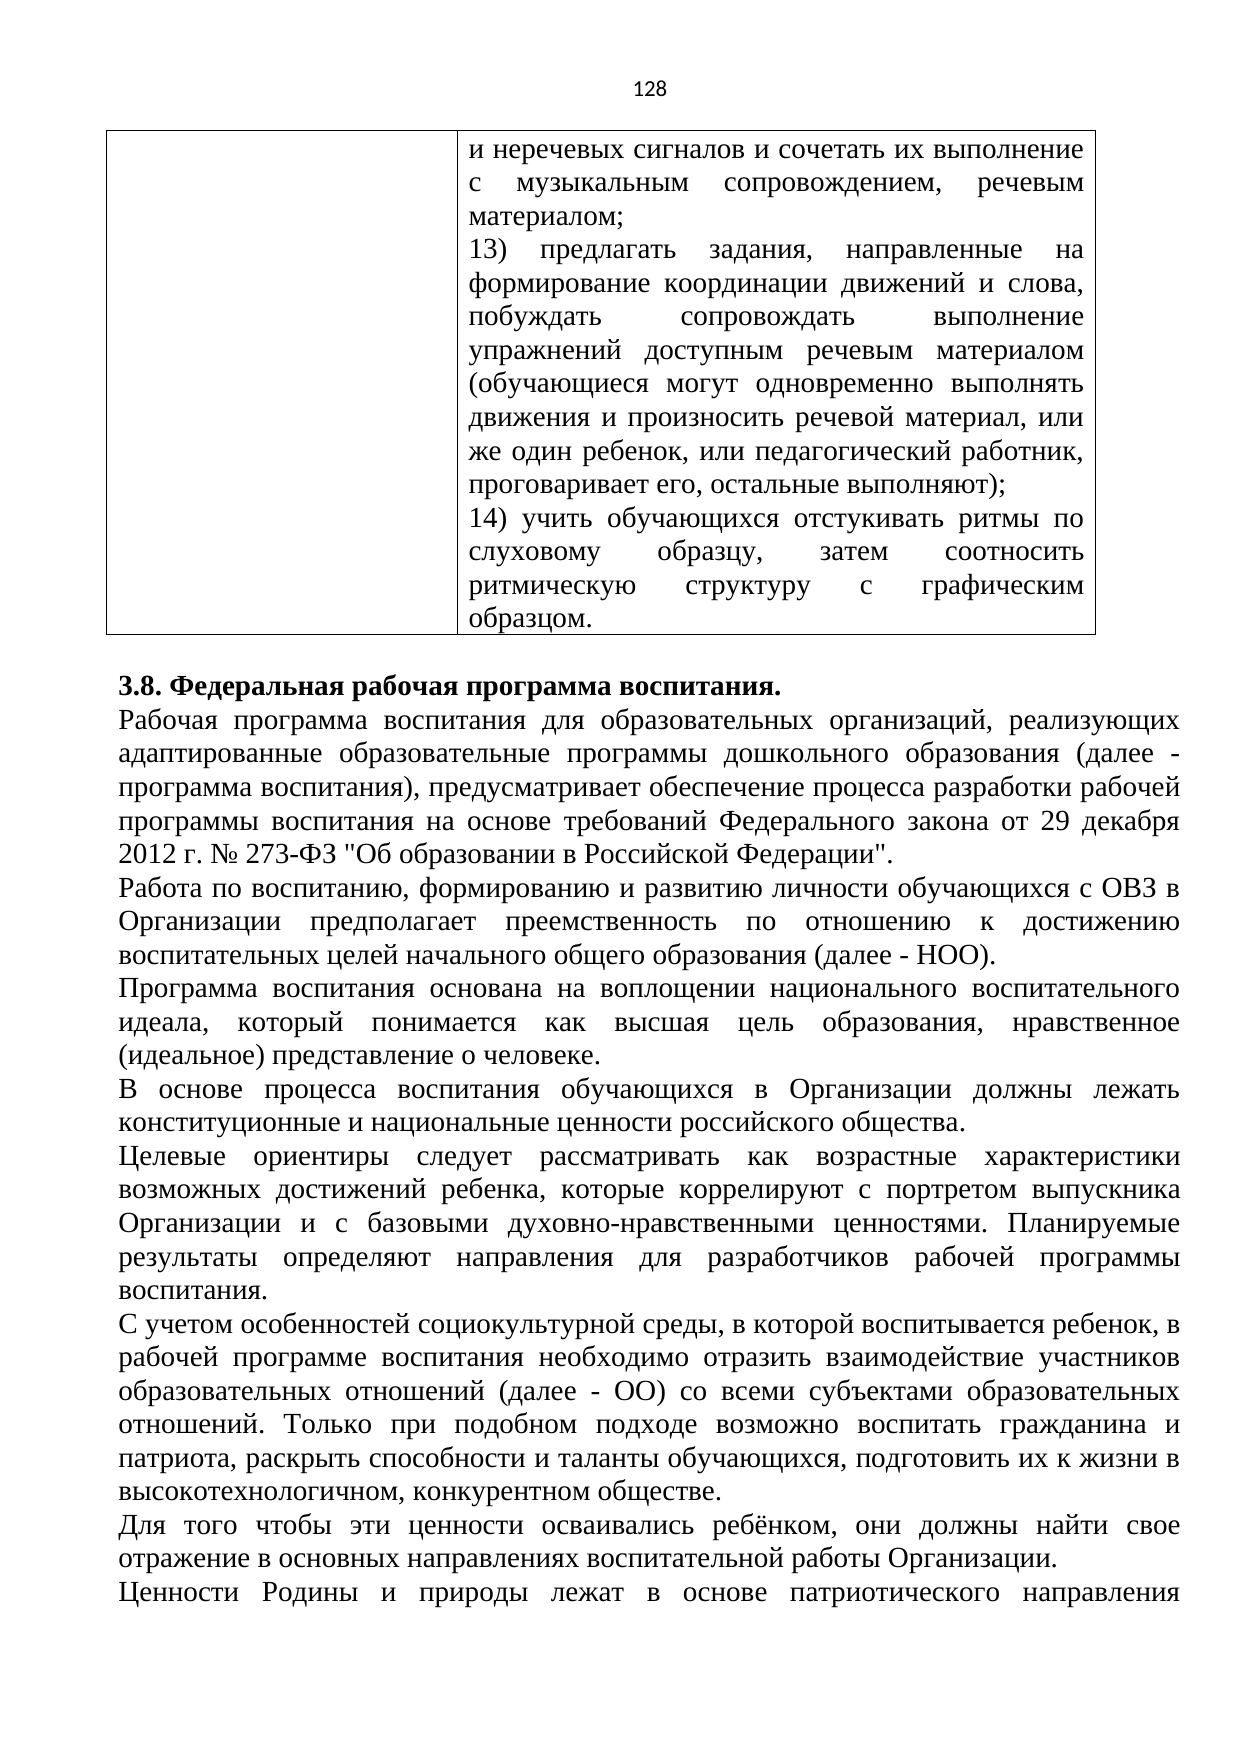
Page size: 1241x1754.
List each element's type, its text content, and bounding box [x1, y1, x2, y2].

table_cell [107, 131, 457, 634]
text С учетом особенностей социокультурной среды, в которой воспитывается ребенок, в рабочей программе воспитания необходимо отразить взаимодействие участников образовательных отношений (далее - ОО) со всеми субъектами образовательных отношений. Только при подобном подходе возможно воспитать гражданина и патриота, раскрыть способности и таланты обучающихся, подготовить их к жизни в высокотехнологичном, конкурентном обществе. [118, 1306, 1181, 1507]
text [118, 1574, 1181, 1608]
text В основе процесса воспитания обучающихся в Организации должны лежать конституционные и национальные ценности российского общества. [118, 1071, 1181, 1138]
text Работа по воспитанию, формированию и развитию личности обучающихся с ОВЗ в Организации предполагает преемственность по отношению к достижению воспитательных целей начального общего образования (далее - НОО). [118, 870, 1181, 970]
text Программа воспитания основана на воплощении национального воспитательного идеала, который понимается как высшая цель образования, нравственное (идеальное) представление о человеке. [118, 970, 1181, 1071]
text Для того чтобы эти ценности осваивались ребёнком, они должны найти свое отражение в основных направлениях воспитательной работы Организации. [118, 1507, 1181, 1574]
text Рабочая программа воспитания для образовательных организаций, реализующих адаптированные образовательные программы дошкольного образования (далее - программа воспитания), предусматривает обеспечение процесса разработки рабочей программы воспитания на основе требований Федерального закона от 29 декабря 2012 г. № 273-ФЗ "Об образовании в Российской Федерации". [118, 702, 1181, 870]
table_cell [458, 131, 1095, 634]
text Целевые ориентиры следует рассматривать как возрастные характеристики возможных достижений ребенка, которые коррелируют с портретом выпускника Организации и с базовыми духовно-нравственными ценностями. Планируемые результаты определяют направления для разработчиков рабочей программы воспитания. [118, 1138, 1181, 1306]
text 3.8. Федеральная рабочая программа воспитания. [118, 668, 1181, 702]
